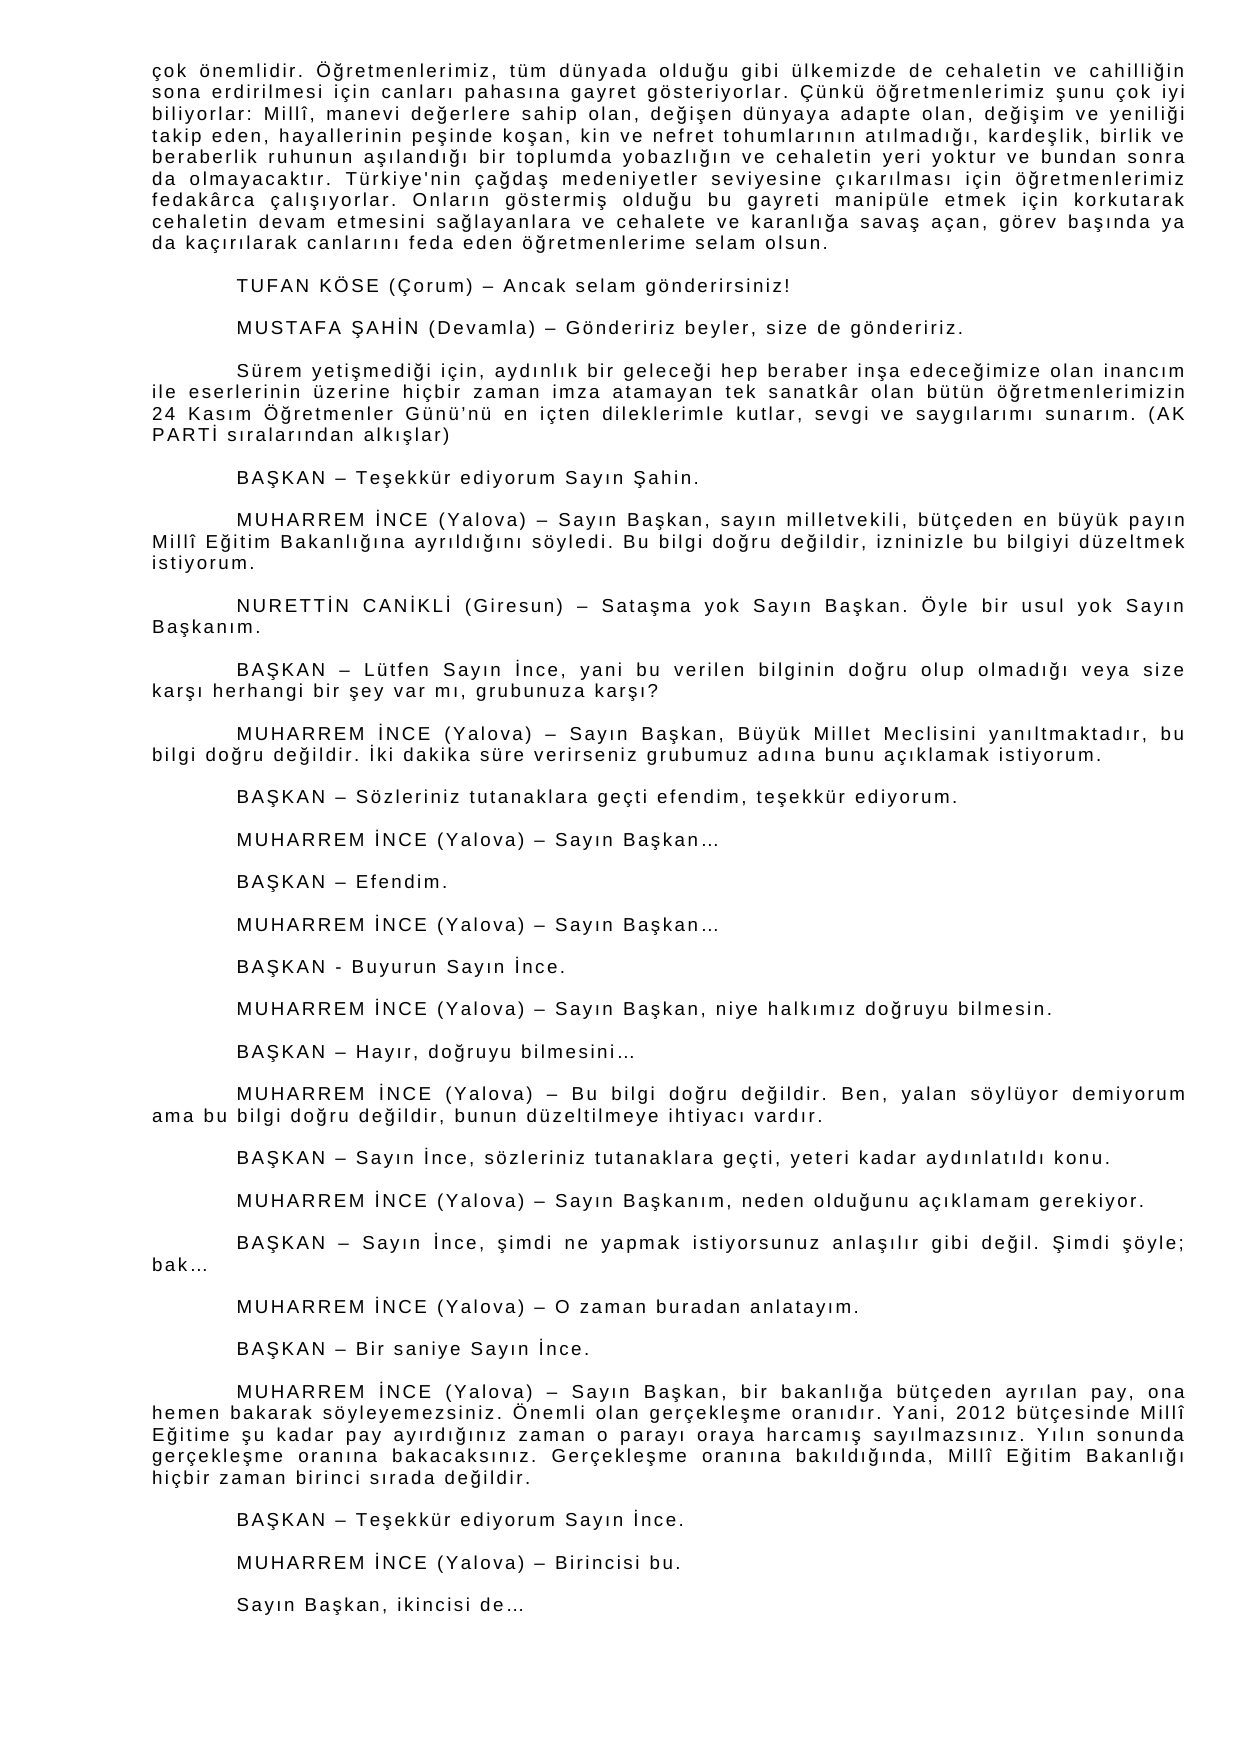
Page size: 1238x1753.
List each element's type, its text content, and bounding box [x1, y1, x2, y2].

text MUHARREM İNCE (Yalova) – Sayın Başkan… [152, 829, 1186, 850]
text TUFAN KÖSE (Çorum) – Ancak selam gönderirsiniz! [152, 274, 1186, 296]
text MUSTAFA ŞAHİN (Devamla) – Göndeririz beyler, size de göndeririz. [152, 317, 1186, 338]
text Sürem yetişmediği için, aydınlık bir geleceği hep beraber inşa edeceğimize olan inancım ile eserlerinin üzerine hiçbir zaman imza atamayan tek sanatkâr olan bütün öğretmenlerimizin 24 Kasım Öğretmenler Günü’nü en içten dileklerimle kutlar, sevgi ve saygılarımı sunarım. (AK PARTİ sıralarından alkışlar) [152, 359, 1186, 446]
text BAŞKAN – Teşekkür ediyorum Sayın İnce. [152, 1509, 1186, 1531]
text BAŞKAN – Teşekkür ediyorum Sayın Şahin. [152, 466, 1186, 488]
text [152, 60, 1186, 254]
text BAŞKAN – Sayın İnce, sözleriniz tutanaklara geçti, yeteri kadar aydınlatıldı konu. [152, 1147, 1186, 1168]
text MUHARREM İNCE (Yalova) – Sayın Başkan, Büyük Millet Meclisini yanıltmaktadır, bu bilgi doğru değildir. İki dakika süre verirseniz grubumuz adına bunu açıklamak istiyorum. [152, 722, 1186, 765]
text BAŞKAN – Sözleriniz tutanaklara geçti efendim, teşekkür ediyorum. [152, 786, 1186, 808]
text MUHARREM İNCE (Yalova) – Sayın Başkan, niye halkımız doğruyu bilmesin. [152, 998, 1186, 1020]
text BAŞKAN - Buyurun Sayın İnce. [152, 956, 1186, 977]
text NURETTİN CANİKLİ (Giresun) – Sataşma yok Sayın Başkan. Öyle bir usul yok Sayın Başkanım. [152, 594, 1186, 637]
text BAŞKAN – Efendim. [152, 871, 1186, 893]
text MUHARREM İNCE (Yalova) – Sayın Başkan, bir bakanlığa bütçeden ayrılan pay, ona hemen bakarak söyleyemezsiniz. Önemli olan gerçekleşme oranıdır. Yani, 2012 bütçesinde Millî Eğitime şu kadar pay ayırdığınız zaman o parayı oraya harcamış sayılmazsınız. Yılın sonunda gerçekleşme oranına bakacaksınız. Gerçekleşme oranına bakıldığında, Millî Eğitim Bakanlığı hiçbir zaman birinci sırada değildir. [152, 1381, 1186, 1488]
text MUHARREM İNCE (Yalova) – Birincisi bu. [152, 1552, 1186, 1573]
text Sayın Başkan, ikincisi de… [152, 1594, 1186, 1616]
text BAŞKAN – Lütfen Sayın İnce, yani bu verilen bilginin doğru olup olmadığı veya size karşı herhangi bir şey var mı, grubunuza karşı? [152, 658, 1186, 701]
text MUHARREM İNCE (Yalova) – Bu bilgi doğru değildir. Ben, yalan söylüyor demiyorum ama bu bilgi doğru değildir, bunun düzeltilmeye ihtiyacı vardır. [152, 1083, 1186, 1126]
text MUHARREM İNCE (Yalova) – Sayın Başkanım, neden olduğunu açıklamam gerekiyor. [152, 1189, 1186, 1211]
text BAŞKAN – Hayır, doğruyu bilmesini… [152, 1041, 1186, 1062]
text MUHARREM İNCE (Yalova) – O zaman buradan anlatayım. [152, 1296, 1186, 1317]
text MUHARREM İNCE (Yalova) – Sayın Başkan… [152, 913, 1186, 935]
text MUHARREM İNCE (Yalova) – Sayın Başkan, sayın milletvekili, bütçeden en büyük payın Millî Eğitim Bakanlığına ayrıldığını söyledi. Bu bilgi doğru değildir, izninizle bu bilgiyi düzeltmek istiyorum. [152, 509, 1186, 573]
text BAŞKAN – Sayın İnce, şimdi ne yapmak istiyorsunuz anlaşılır gibi değil. Şimdi şöyle; bak… [152, 1232, 1186, 1275]
text BAŞKAN – Bir saniye Sayın İnce. [152, 1338, 1186, 1360]
